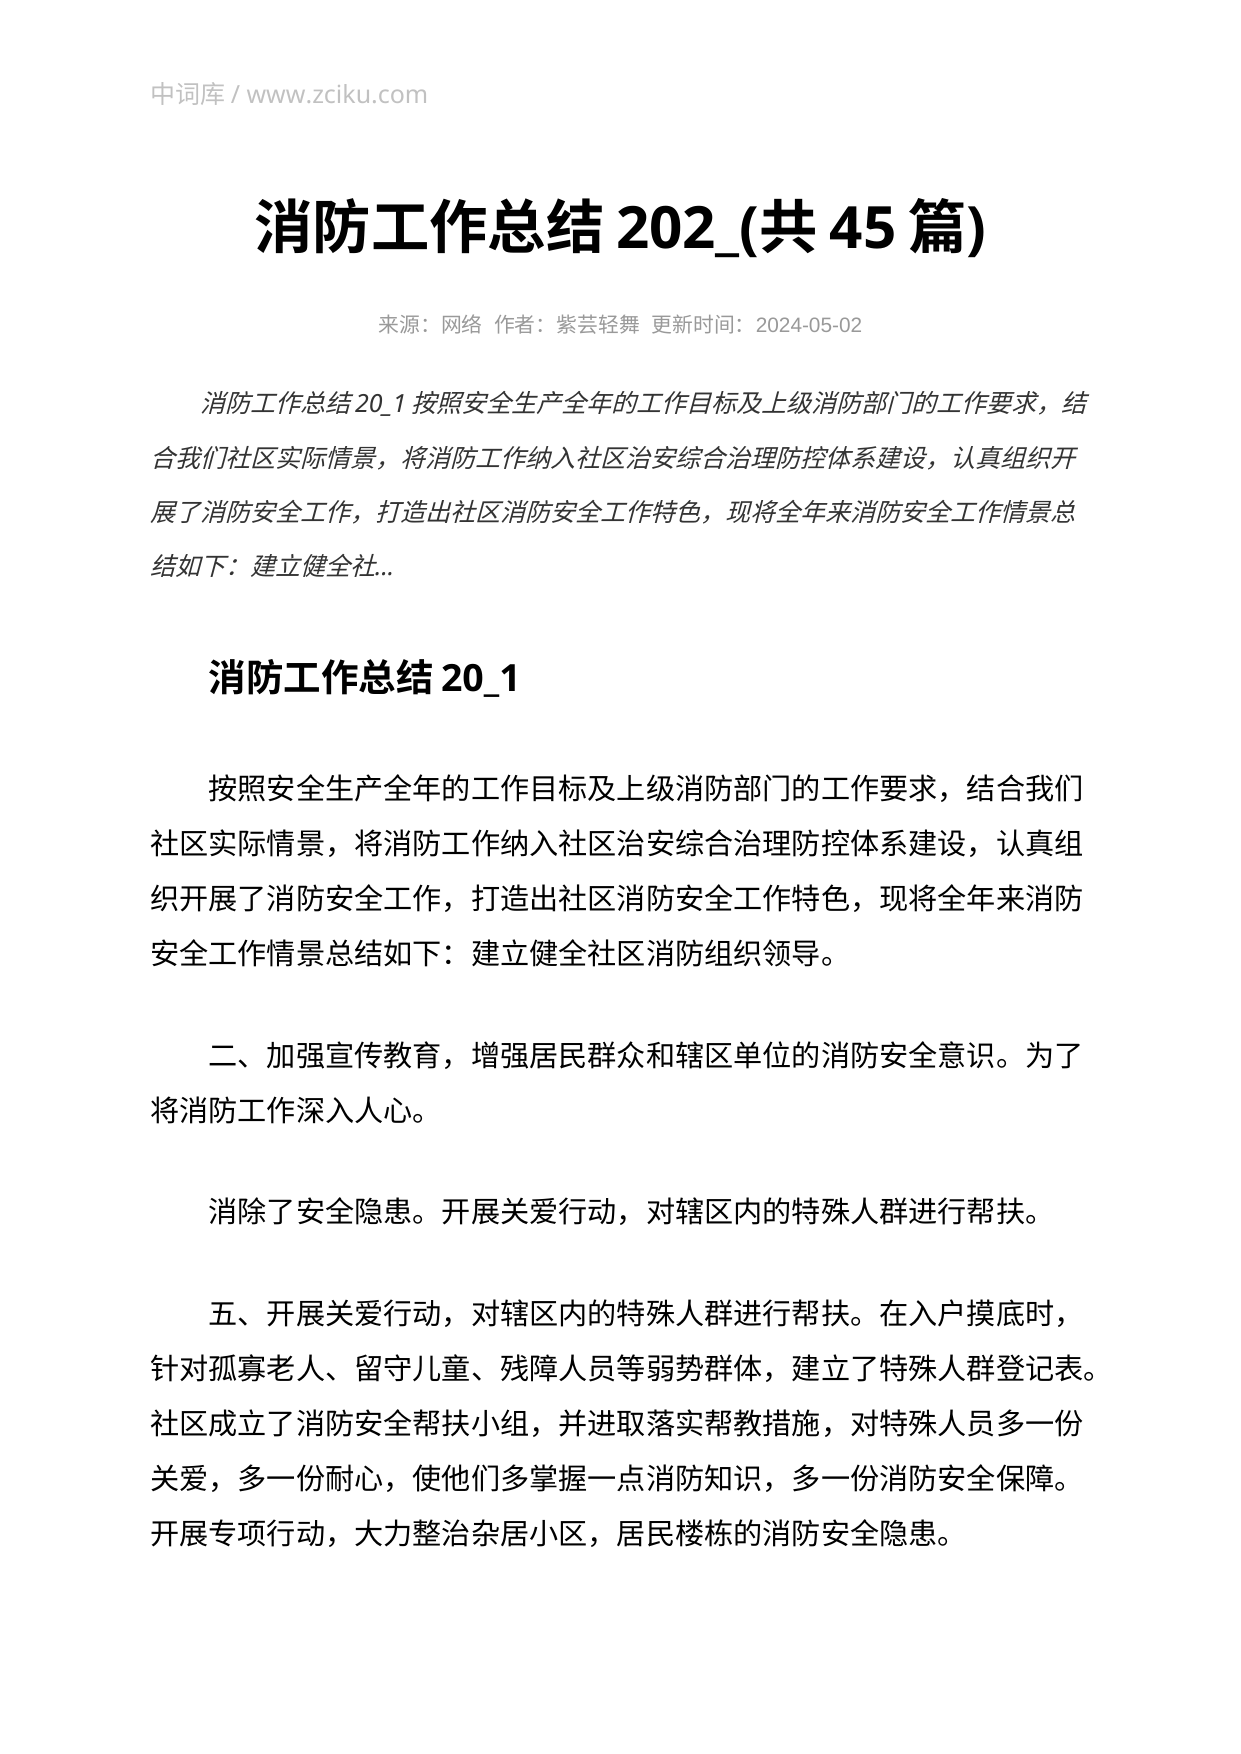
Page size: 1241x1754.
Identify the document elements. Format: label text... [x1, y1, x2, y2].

text 来源：网络 作者：紫芸轻舞 更新时间：2024-05-02 [150, 313, 1090, 337]
subtitle 消防工作总结202_(共45篇) [150, 181, 1090, 266]
text 消防工作总结20_1 [150, 648, 1090, 703]
text 消防工作总结20_1按照安全生产全年的工作目标及上级消防部门的工作要求，结合我们社区实际情景，将消防工作纳入社区治安综合治理防控体系建设，认真组织开展了消防安全工作，打造出社区消防安全工作特色，现将全年来消防安全工作情景总结如下：建立健全社... [150, 384, 1090, 583]
text 按照安全生产全年的工作目标及上级消防部门的工作要求，结合我们社区实际情景，将消防工作纳入社区治安综合治理防控体系建设，认真组织开展了消防安全工作，打造出社区消防安全工作特色，现将全年来消防安全工作情景总结如下：建立健全社区消防组织领导。 [150, 766, 1090, 973]
text 消除了安全隐患。开展关爱行动，对辖区内的特殊人群进行帮扶。 [150, 1189, 1090, 1231]
text 二、加强宣传教育，增强居民群众和辖区单位的消防安全意识。为了将消防工作深入人心。 [150, 1032, 1090, 1129]
text 五、开展关爱行动，对辖区内的特殊人群进行帮扶。在入户摸底时，针对孤寡老人、留守儿童、残障人员等弱势群体，建立了特殊人群登记表。社区成立了消防安全帮扶小组，并进取落实帮教措施，对特殊人员多一份关爱，多一份耐心，使他们多掌握一点消防知识，多一份消防安全保障。开展专项行动，大力整治杂居小区，居民楼栋的消防安全隐患。 [150, 1291, 1090, 1552]
